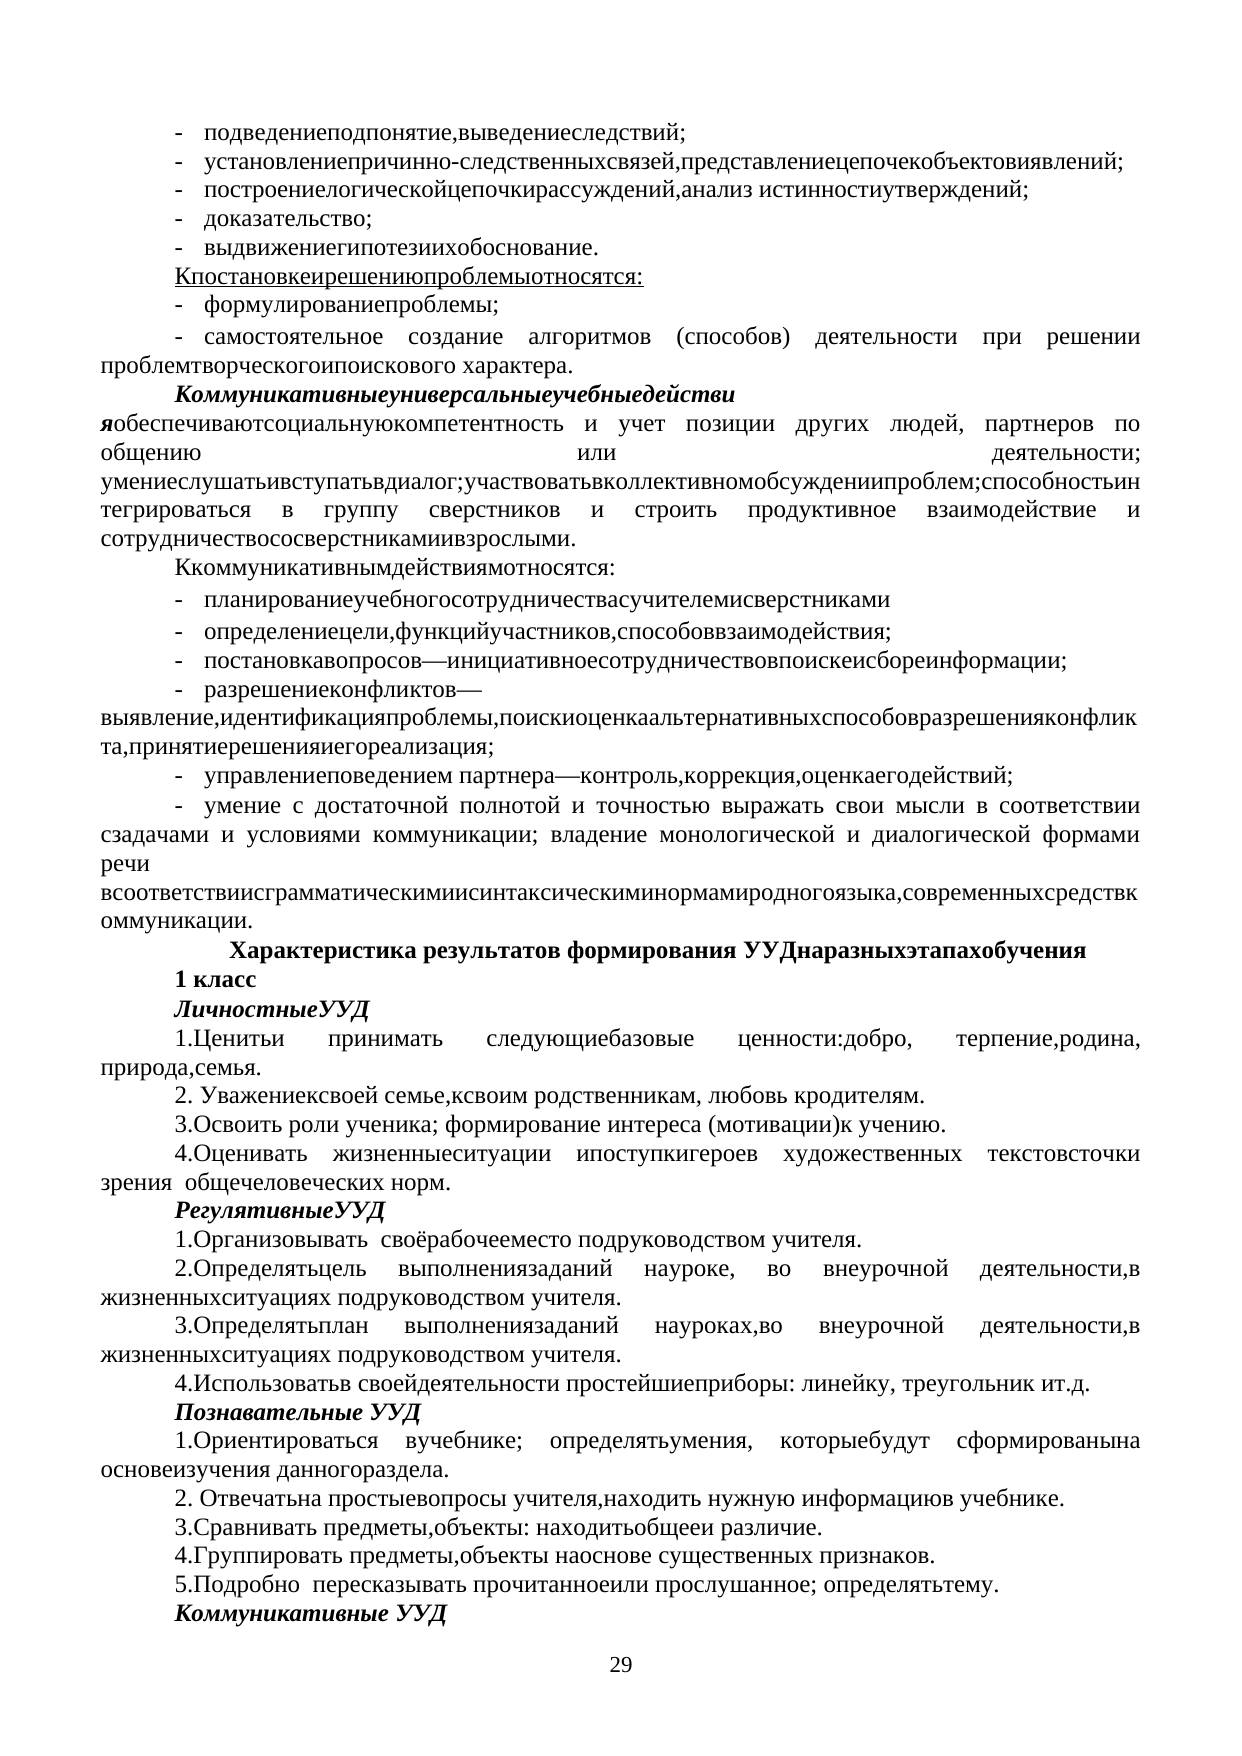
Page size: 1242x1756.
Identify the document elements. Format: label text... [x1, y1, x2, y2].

text Ккоммуникативнымдействиямотносятся: [100, 552, 1141, 581]
list планированиеучебногосотрудничествасучителемисверстниками [100, 584, 1141, 613]
text 4.Оценивать жизненныеситуации ипоступкигероев художественных текстовсточки зрения общечеловеческих норм. [100, 1138, 1141, 1195]
text 2. Уважениексвоей семье,ксвоим родственникам, любовь кродителям. [100, 1080, 1141, 1109]
subtitle Характеристика результатов формирования УУДнаразныхэтапахобучения [100, 935, 1141, 964]
text 1.Ориентироваться вучебнике; определятьумения, которыебудут сформированына основеизучения данногораздела. [100, 1425, 1141, 1483]
list формулированиепроблемы; [100, 289, 1141, 318]
list построениелогическойцепочкирассуждений,анализ истинностиутверждений; [100, 174, 1141, 203]
text 3.Сравнивать предметы,объекты: находитьобщееи различие. [100, 1512, 1141, 1540]
list умение с достаточной полнотой и точностью выражать свои мысли в соответствии сзадачами и условиями коммуникации; владение монологической и диалогической формами речи всоответствиисграмматическимиисинтаксическиминормамиродногоязыка,современныхсредствкоммуникации. [100, 790, 1141, 934]
list определениецели,функцийучастников,способоввзаимодействия; [100, 616, 1141, 645]
list выдвижениегипотезиихобоснование. [100, 232, 1141, 261]
text Коммуникативные УУД [100, 1598, 1141, 1627]
text Познавательные УУД [100, 1397, 1107, 1425]
text 3.Освоить роли ученика; формирование интереса (мотивации)к учению. [100, 1109, 1141, 1138]
subtitle ЛичностныеУУД [100, 994, 1141, 1023]
text 3.Определятьплан выполнениязаданий науроках,во внеурочной деятельности,в жизненныхситуациях подруководством учителя. [100, 1310, 1141, 1368]
text 4.Использоватьв своейдеятельности простейшиеприборы: линейку, треугольник ит.д. [100, 1368, 1141, 1397]
text РегулятивныеУУД [100, 1195, 1141, 1224]
list подведениеподпонятие,выведениеследствий; [100, 117, 1141, 146]
text 5.Подробно пересказывать прочитанноеили прослушанное; определятьтему. [100, 1569, 1141, 1598]
list постановкавопросов—инициативноесотрудничествовпоискеисбореинформации; [100, 645, 1141, 674]
list управлениеповедением партнера—контроль,коррекция,оценкаегодействий; [100, 760, 1141, 789]
text Кпостановкеирешениюпроблемыотносятся: [100, 261, 1141, 289]
text 2. Отвечатьна простыевопросы учителя,находить нужную информациюв учебнике. [100, 1483, 1141, 1512]
list разрешениеконфликтов—выявление,идентификацияпроблемы,поискиоценкаальтернативныхспособовразрешенияконфликта,принятиерешенияиегореализация; [100, 674, 1141, 760]
text 1.Организовывать своёрабочееместо подруководством учителя. [100, 1224, 1141, 1253]
subtitle 1 класс [100, 964, 1141, 993]
text 2.Определятьцель выполнениязаданий науроке, во внеурочной деятельности,в жизненныхситуациях подруководством учителя. [100, 1253, 1141, 1310]
list самостоятельное создание алгоритмов (способов) деятельности при решении проблемтворческогоипоискового характера. [100, 321, 1141, 379]
text 4.Группировать предметы,объекты наоснове существенных признаков. [100, 1540, 1141, 1569]
text Коммуникативныеуниверсальныеучебныедействияобеспечиваютсоциальнуюкомпетентность и учет позиции других людей, партнеров по общению или деятельности; умениеслушатьивступатьвдиалог;участвоватьвколлективномобсуждениипроблем;способностьинтегрироваться в группу сверстников и строить продуктивное взаимодействие и сотрудничествососверстникамиивзрослыми. [100, 379, 1141, 552]
text 1.Ценитьи принимать следующиебазовые ценности:добро, терпение,родина, природа,семья. [100, 1023, 1141, 1080]
list установлениепричинно-следственныхсвязей,представлениецепочекобъектовиявлений; [100, 146, 1141, 174]
list доказательство; [100, 203, 1141, 232]
